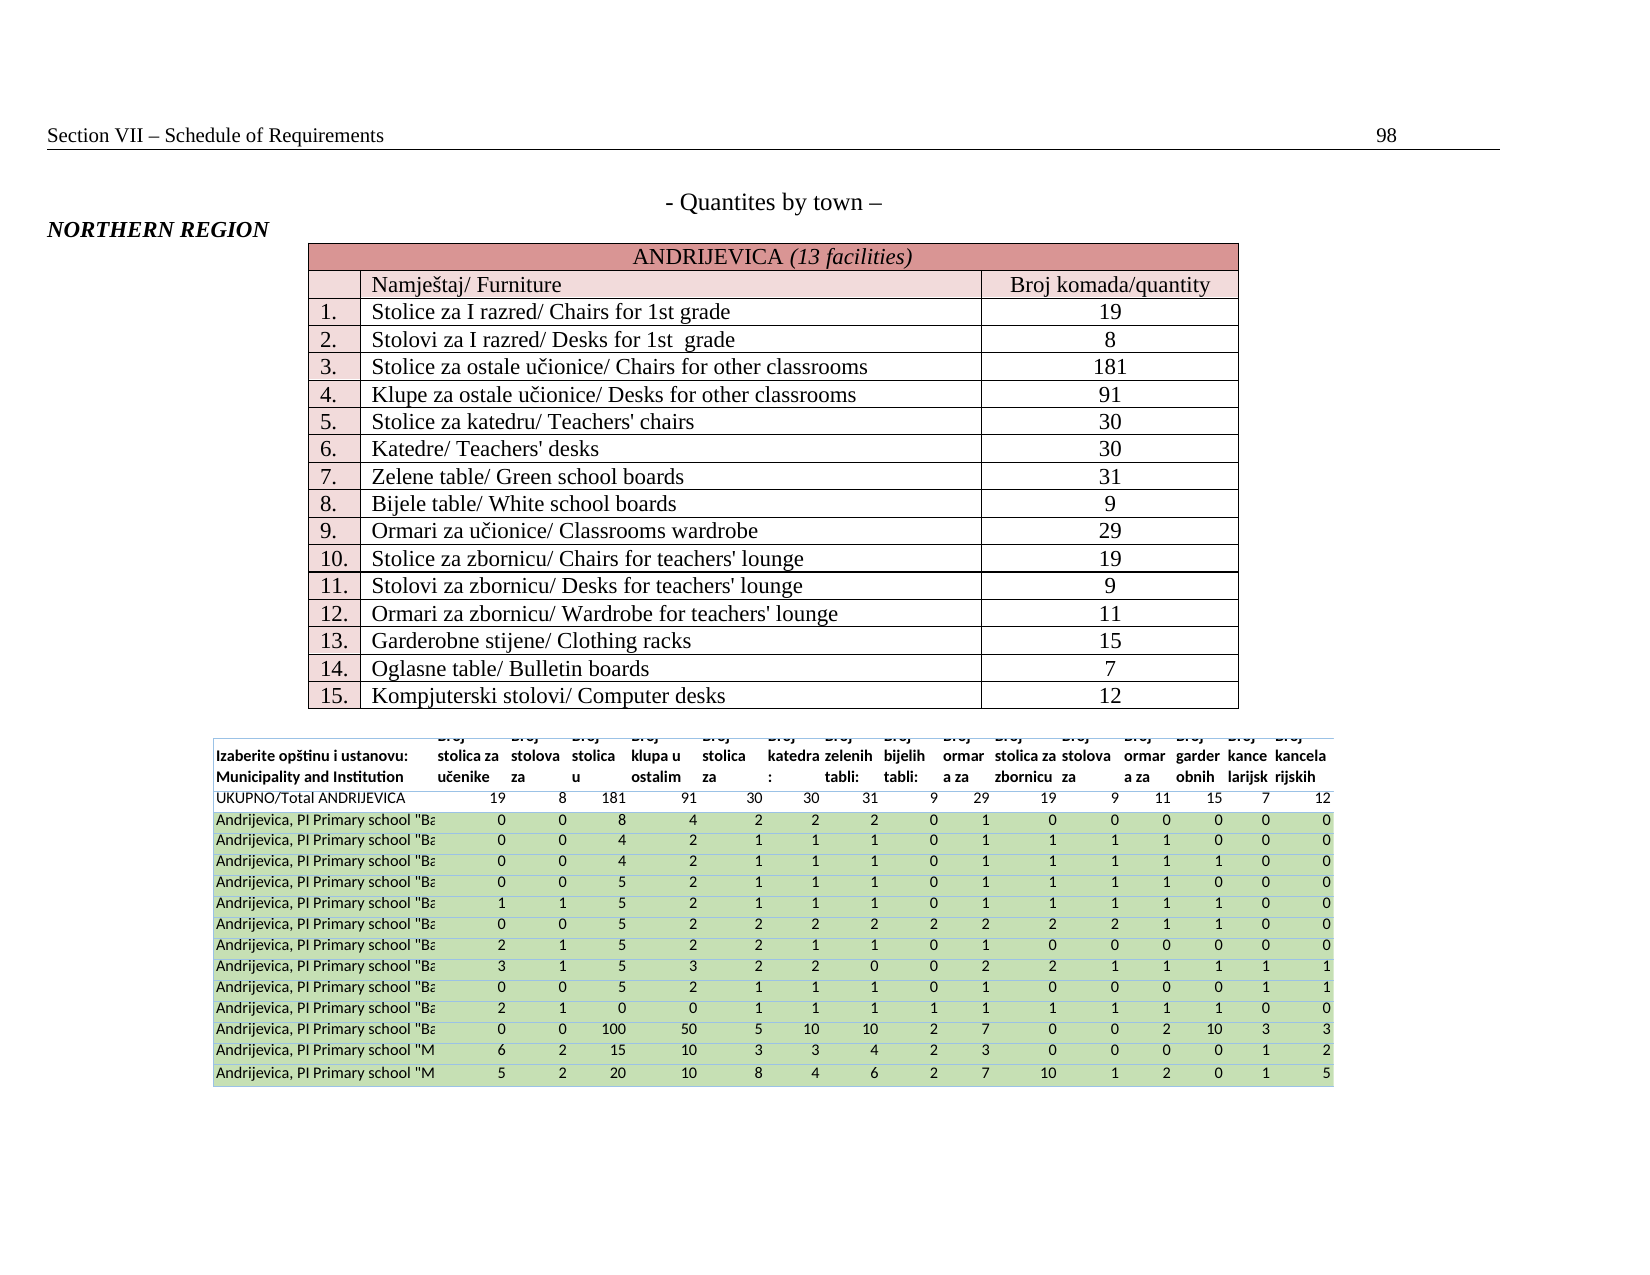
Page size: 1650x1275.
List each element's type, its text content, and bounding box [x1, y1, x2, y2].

table_cell 10. [309, 545, 360, 571]
table_cell Klupe za ostale učionice/ Desks for other classrooms [361, 381, 981, 407]
table_cell 9. [309, 518, 360, 544]
table_cell 19 [982, 299, 1238, 325]
table_cell 30 [982, 435, 1238, 462]
table_cell Stolice za zbornicu/ Chairs for teachers' lounge [361, 545, 981, 571]
text NORTHERN REGION [47, 216, 1500, 243]
table_cell 12 [982, 682, 1238, 708]
table_cell 14. [309, 655, 360, 681]
table_cell Ormari za zbornicu/ Wardrobe for teachers' lounge [361, 600, 981, 626]
table_cell 15. [309, 682, 360, 708]
table_cell 1. [309, 299, 360, 325]
table_cell 15 [982, 627, 1238, 653]
table_cell Stolice za I razred/ Chairs for 1st grade [361, 299, 981, 325]
table_cell Zelene table/ Green school boards [361, 463, 981, 489]
table_cell [309, 271, 360, 297]
table_cell 7 [982, 655, 1238, 681]
table_cell Broj komada/quantity [982, 271, 1238, 297]
table_cell 29 [982, 518, 1238, 544]
table_cell 8. [309, 490, 360, 517]
table_cell Garderobne stijene/ Clothing racks [361, 627, 981, 653]
table_cell 4. [309, 381, 360, 407]
table_cell 30 [982, 408, 1238, 434]
table_cell 13. [309, 627, 360, 653]
table_cell 91 [982, 381, 1238, 407]
text - Quantites by town – [47, 187, 1500, 216]
table_cell Namještaj/ Furniture [361, 271, 981, 297]
table_cell Kompjuterski stolovi/ Computer desks [361, 682, 981, 708]
table_header ANDRIJEVICA (13 facilities) [309, 244, 1238, 270]
table_cell 11. [309, 573, 360, 599]
table_cell 181 [982, 353, 1238, 379]
table_cell 31 [982, 463, 1238, 489]
table_cell 11 [982, 600, 1238, 626]
table_cell 9 [982, 490, 1238, 517]
table_cell Katedre/ Teachers' desks [361, 435, 981, 462]
table_cell Oglasne table/ Bulletin boards [361, 655, 981, 681]
table_cell Stolice za ostale učionice/ Chairs for other classrooms [361, 353, 981, 379]
table_cell 9 [982, 573, 1238, 599]
table_cell 8 [982, 326, 1238, 352]
table_cell Stolovi za zbornicu/ Desks for teachers' lounge [361, 573, 981, 599]
table_cell 2. [309, 326, 360, 352]
table_cell 6. [309, 435, 360, 462]
table_cell 3. [309, 353, 360, 379]
table_cell 12. [309, 600, 360, 626]
table_cell 7. [309, 463, 360, 489]
table_cell Stolice za katedru/ Teachers' chairs [361, 408, 981, 434]
table_cell Bijele table/ White school boards [361, 490, 981, 517]
table_cell Ormari za učionice/ Classrooms wardrobe [361, 518, 981, 544]
table_cell Stolovi za I razred/ Desks for 1st grade [361, 326, 981, 352]
table_cell 5. [309, 408, 360, 434]
table_cell 19 [982, 545, 1238, 571]
